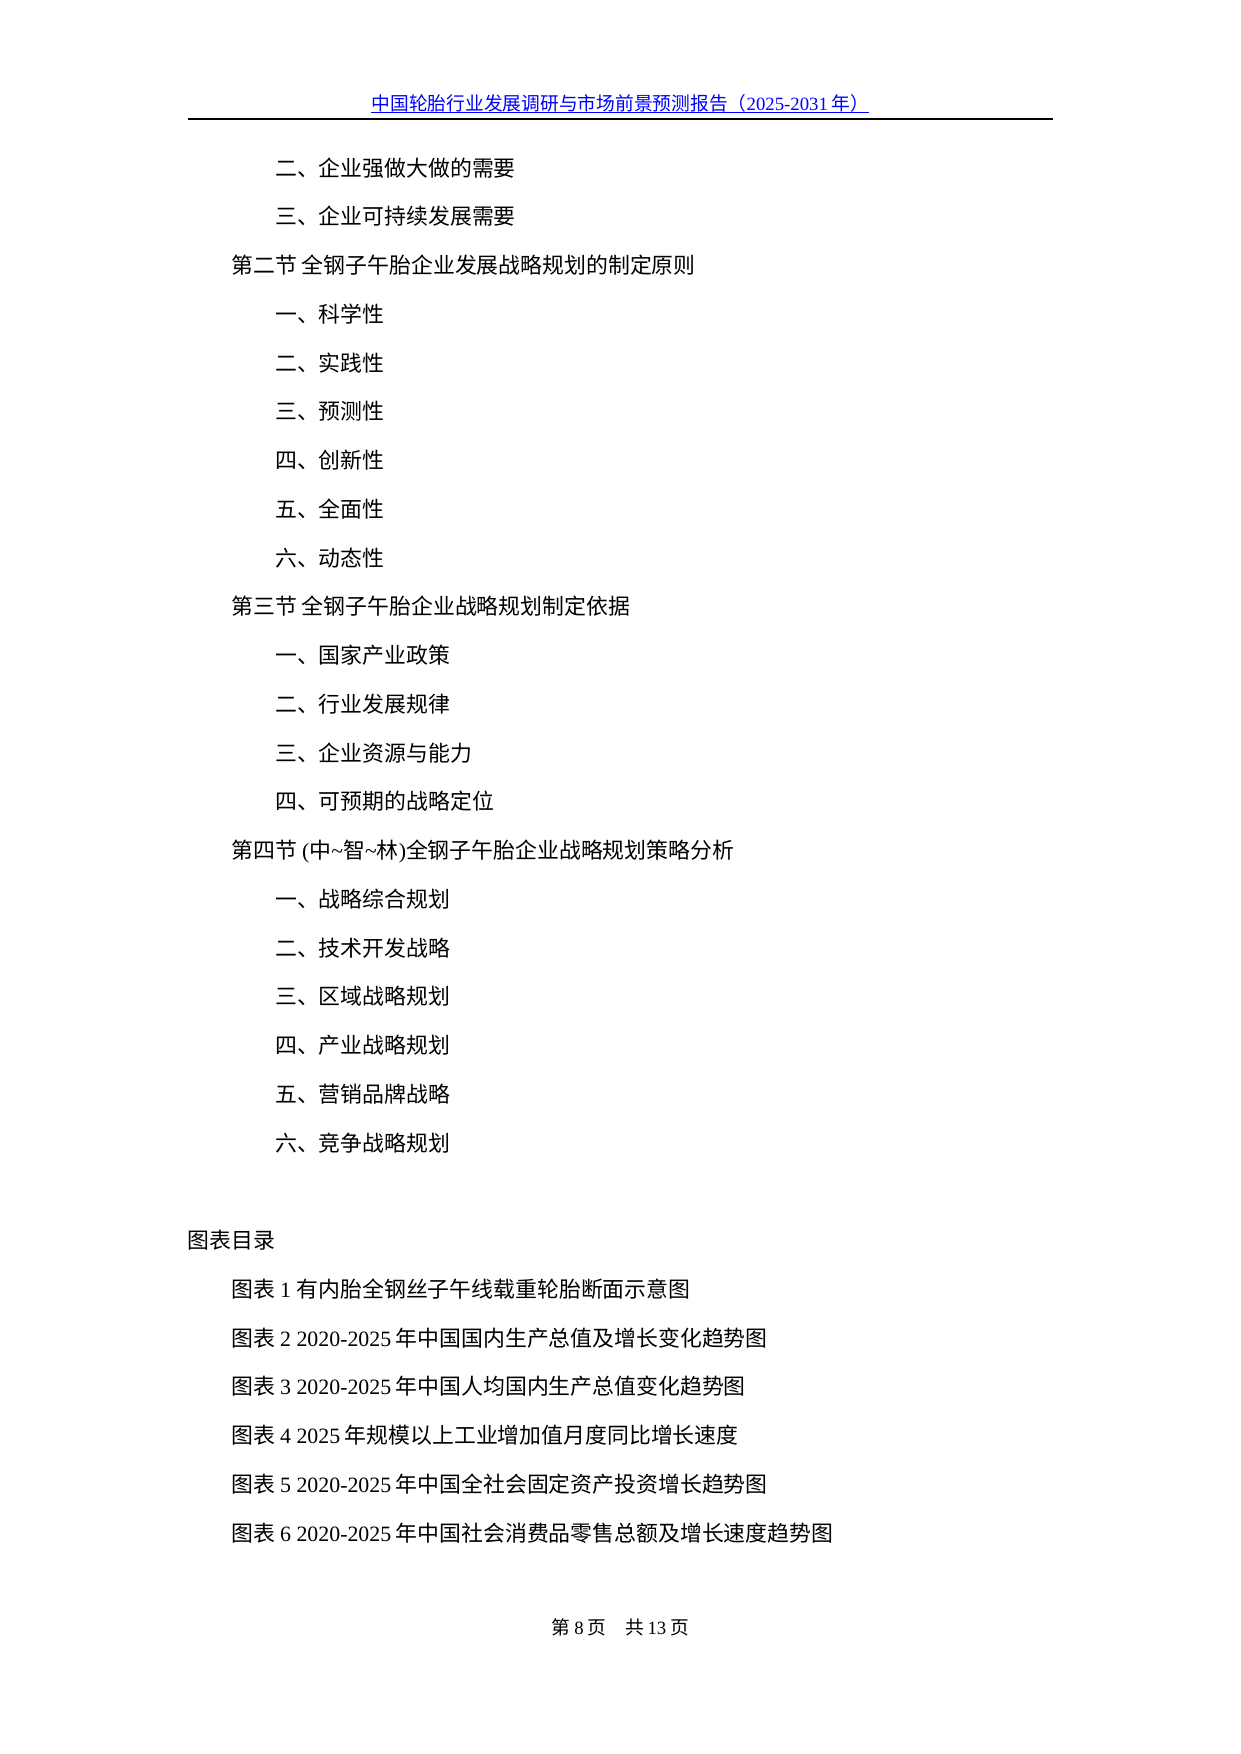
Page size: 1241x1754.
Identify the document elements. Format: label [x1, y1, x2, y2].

text [187, 150, 1053, 1548]
